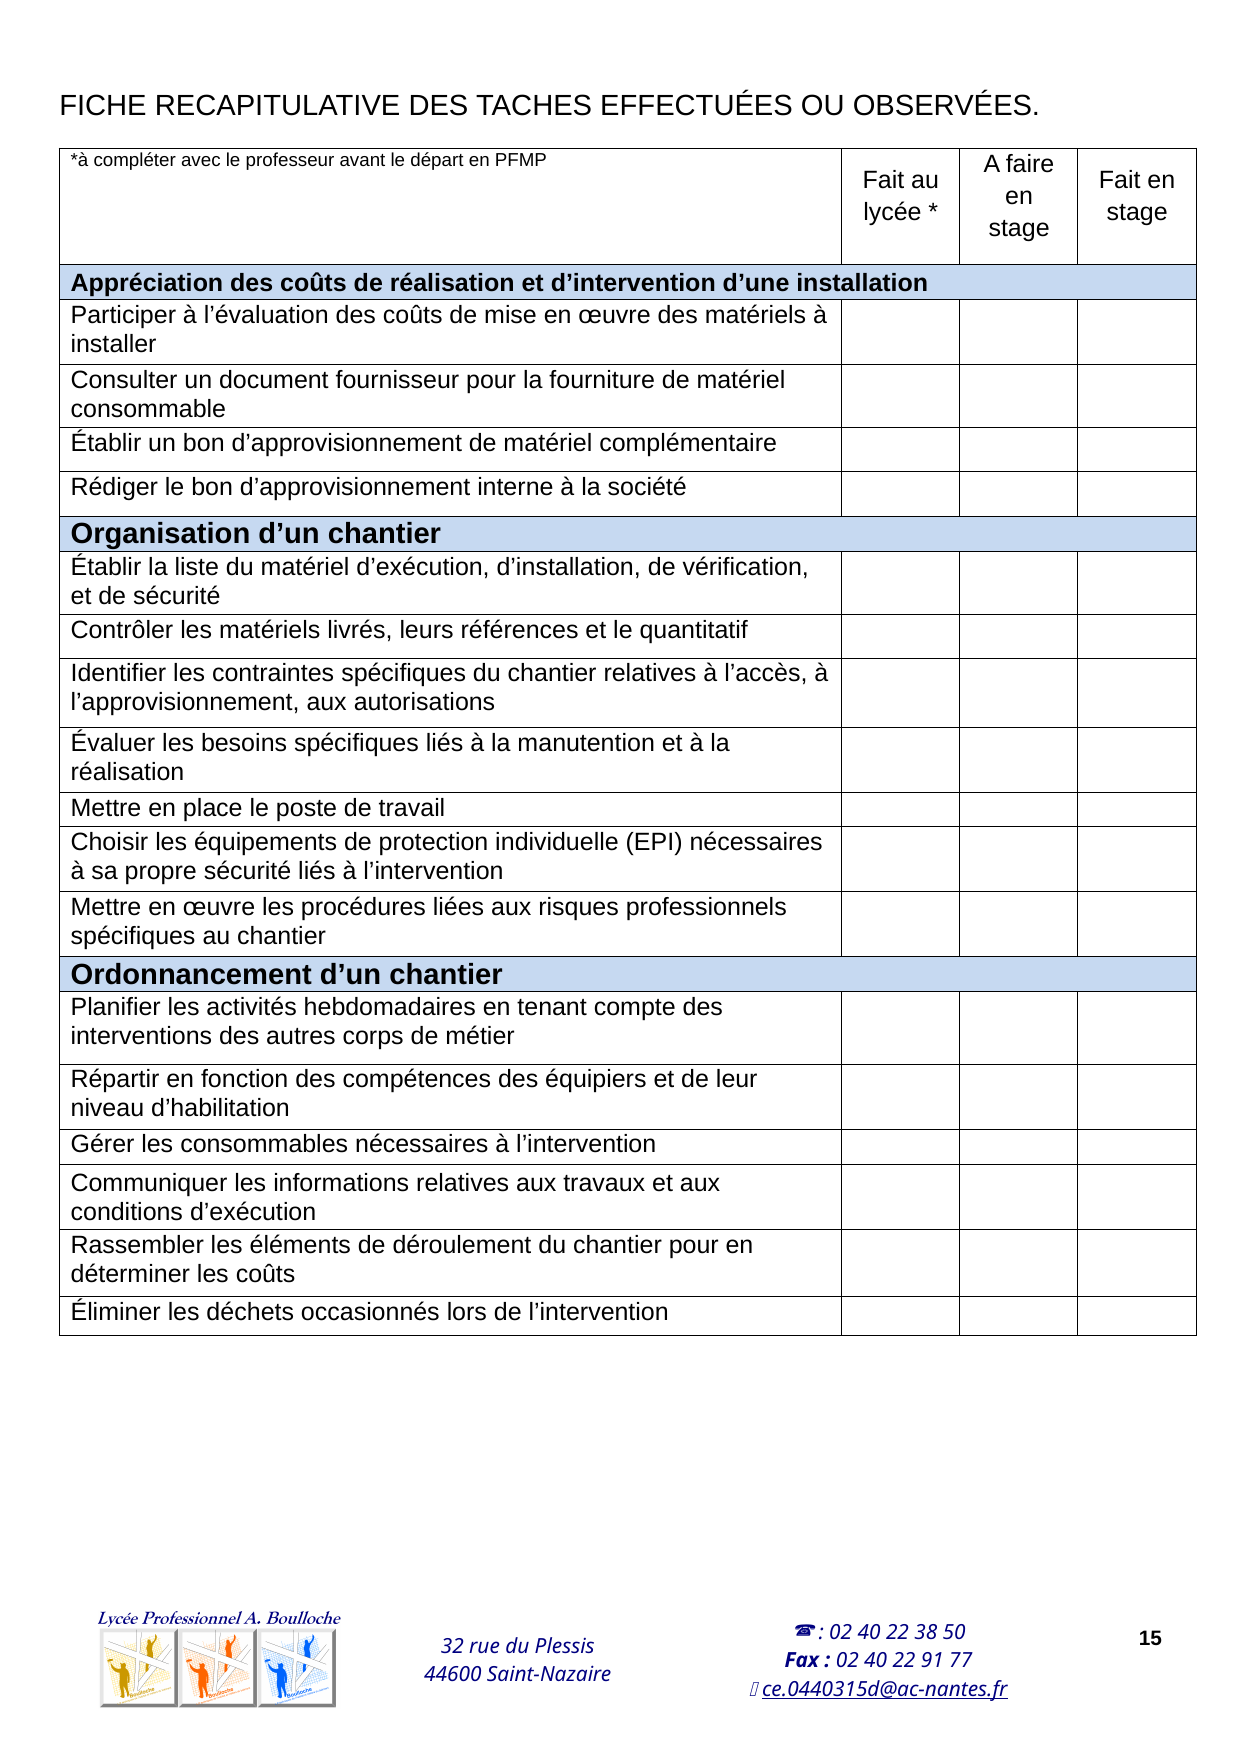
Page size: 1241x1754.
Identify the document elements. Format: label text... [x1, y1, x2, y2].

table_cell [960, 552, 1077, 613]
table_cell [842, 827, 959, 891]
table_cell [1078, 992, 1196, 1063]
table_cell [960, 892, 1077, 956]
table_cell [960, 615, 1077, 657]
table_cell [960, 1130, 1077, 1164]
table_cell [1078, 615, 1196, 657]
table_cell [960, 365, 1077, 427]
table_cell [1078, 659, 1196, 727]
table_cell Gérer les consommables nécessaires à l’intervention [60, 1130, 841, 1164]
table_cell [960, 793, 1077, 826]
table_cell [960, 472, 1077, 516]
table_cell Organisation d’un chantier [60, 517, 1196, 551]
table_cell Établir la liste du matériel d’exécution, d’installation, de vérification, et de sécurité [60, 552, 841, 613]
table_cell [842, 728, 959, 792]
table_cell [960, 1165, 1077, 1229]
table_cell Rassembler les éléments de déroulement du chantier pour en déterminer les coûts [60, 1230, 841, 1296]
table_cell [960, 827, 1077, 891]
table_cell [842, 659, 959, 727]
table_cell [842, 892, 959, 956]
table_cell [842, 1230, 959, 1296]
table_cell [960, 1065, 1077, 1128]
table_cell Identifier les contraintes spécifiques du chantier relatives à l’accès, à l’approvisionnement, aux autorisations [60, 659, 841, 727]
table_cell Participer à l’évaluation des coûts de mise en œuvre des matériels à installer [60, 300, 841, 364]
table_cell [842, 428, 959, 471]
table_cell Éliminer les déchets occasionnés lors de l’intervention [60, 1297, 841, 1335]
table_cell Planifier les activités hebdomadaires en tenant compte des interventions des autres corps de métier [60, 992, 841, 1063]
table_cell [960, 428, 1077, 471]
table_cell [842, 472, 959, 516]
table_cell [960, 992, 1077, 1063]
table_cell [1078, 1165, 1196, 1229]
table_header Fait au lycée * [842, 149, 959, 264]
table_cell Rédiger le bon d’approvisionnement interne à la société [60, 472, 841, 516]
table_cell Mettre en œuvre les procédures liées aux risques professionnels spécifiques au chantier [60, 892, 841, 956]
table_cell Évaluer les besoins spécifiques liés à la manutention et à la réalisation [60, 728, 841, 792]
table_cell [1078, 365, 1196, 427]
table_cell [842, 992, 959, 1063]
table_header A faire en stage [960, 149, 1077, 264]
table_cell Établir un bon d’approvisionnement de matériel complémentaire [60, 428, 841, 471]
table_cell [1078, 1130, 1196, 1164]
table_cell [1078, 793, 1196, 826]
table_cell [842, 615, 959, 657]
table_cell Contrôler les matériels livrés, leurs références et le quantitatif [60, 615, 841, 657]
table_cell [1078, 472, 1196, 516]
table_cell Répartir en fonction des compétences des équipiers et de leur niveau d’habilitation [60, 1065, 841, 1128]
table_cell Choisir les équipements de protection individuelle (EPI) nécessaires à sa propre sécurité liés à l’intervention [60, 827, 841, 891]
table_cell [842, 1065, 959, 1128]
table_cell Consulter un document fournisseur pour la fourniture de matériel consommable [60, 365, 841, 427]
table_cell [842, 1297, 959, 1335]
table_header *à compléter avec le professeur avant le départ en PFMP [60, 149, 841, 264]
table_cell [1078, 428, 1196, 471]
table_cell [842, 552, 959, 613]
table_cell [1078, 300, 1196, 364]
table_cell [1078, 1065, 1196, 1128]
table_cell [1078, 892, 1196, 956]
table_cell [960, 1230, 1077, 1296]
table_cell [842, 793, 959, 826]
table_cell Mettre en place le poste de travail [60, 793, 841, 826]
table_cell [960, 300, 1077, 364]
table_cell [960, 1297, 1077, 1335]
table_cell [1078, 1297, 1196, 1335]
table_cell [1078, 728, 1196, 792]
table_cell Ordonnancement d’un chantier [60, 957, 1196, 991]
table_cell [1078, 1230, 1196, 1296]
table_cell [960, 659, 1077, 727]
table_cell [842, 365, 959, 427]
text FICHE RECAPITULATIVE DES TACHES EFFECTUÉES OU OBSERVÉES. [59, 88, 1181, 122]
table_cell Appréciation des coûts de réalisation et d’intervention d’une installation [60, 265, 1196, 299]
table_header Fait en stage [1078, 149, 1196, 264]
table_cell [842, 1165, 959, 1229]
table_cell [1078, 827, 1196, 891]
table_cell [842, 300, 959, 364]
table_cell [1078, 552, 1196, 613]
table_cell Communiquer les informations relatives aux travaux et aux conditions d’exécution [60, 1165, 841, 1229]
table_cell [960, 728, 1077, 792]
table_cell [842, 1130, 959, 1164]
